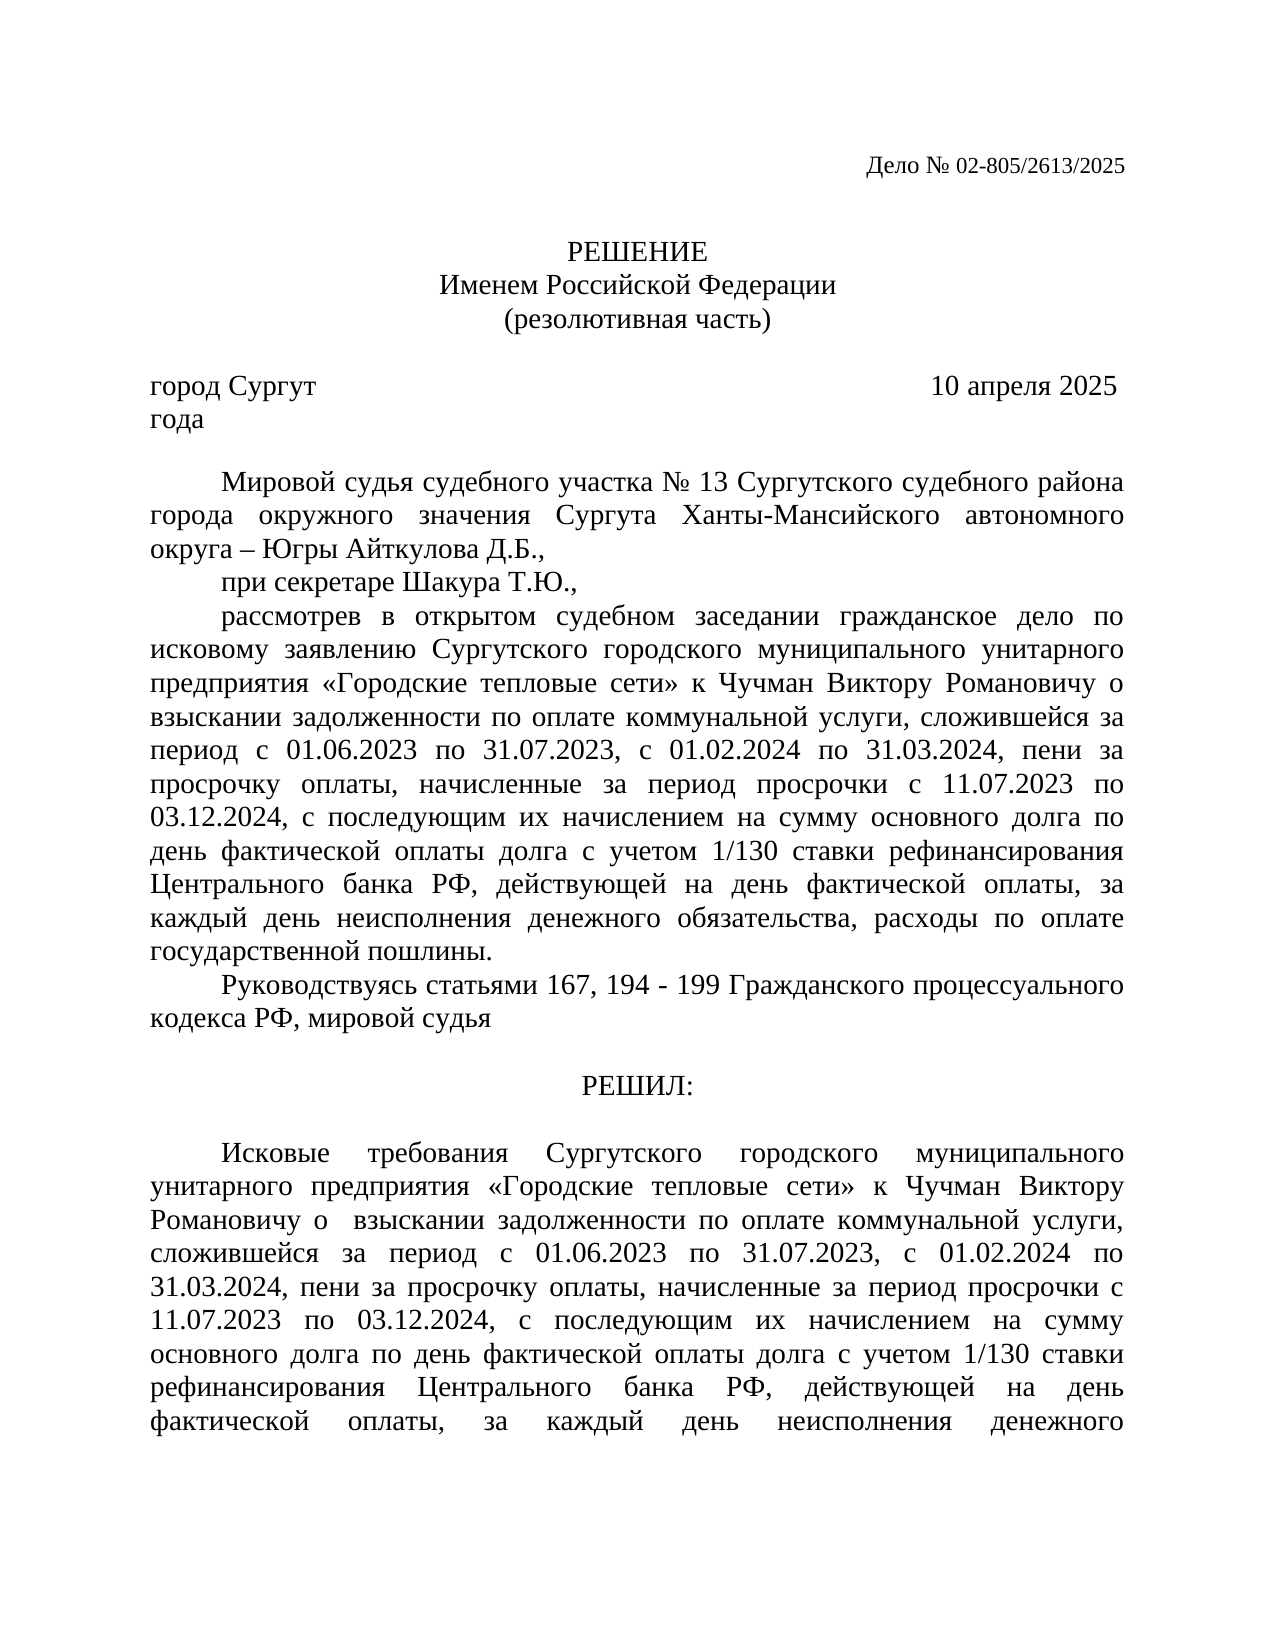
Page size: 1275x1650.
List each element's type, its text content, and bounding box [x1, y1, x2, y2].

text Именем Российской Федерации [150, 267, 1125, 301]
text Мировой судья судебного участка № 13 Сургутского судебного района города окружного значения Сургута Ханты-Мансийского автономного округа – Югры Айткулова Д.Б., [150, 464, 1125, 564]
text город Сургут 10 апреля 2025 года [150, 368, 1125, 435]
text РЕШИЛ: [150, 1068, 1125, 1101]
text при секретаре Шакура Т.Ю., [150, 564, 1125, 598]
text рассмотрев в открытом судебном заседании гражданское дело по исковому заявлению Сургутского городского муниципального унитарного предприятия «Городские тепловые сети» к Чучман Виктору Романовичу о взыскании задолженности по оплате коммунальной услуги, сложившейся за период с 01.06.2023 по 31.07.2023, с 01.02.2024 по 31.03.2024, пени за просрочку оплаты, начисленные за период просрочки с 11.07.2023 по 03.12.2024, с последующим их начислением на сумму основного долга по день фактической оплаты долга с учетом 1/130 ставки рефинансирования Центрального банка РФ, действующей на день фактической оплаты, за каждый день неисполнения денежного обязательства, расходы по оплате государственной пошлины. [150, 598, 1125, 967]
text Руководствуясь статьями 167, 194 - 199 Гражданского процессуального кодекса РФ, мировой судья [150, 967, 1125, 1034]
text РЕШЕНИЕ [150, 234, 1125, 267]
text Дело № 02-805/2613/2025 [150, 150, 1125, 179]
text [150, 1135, 1125, 1437]
text (резолютивная часть) [150, 301, 1125, 334]
